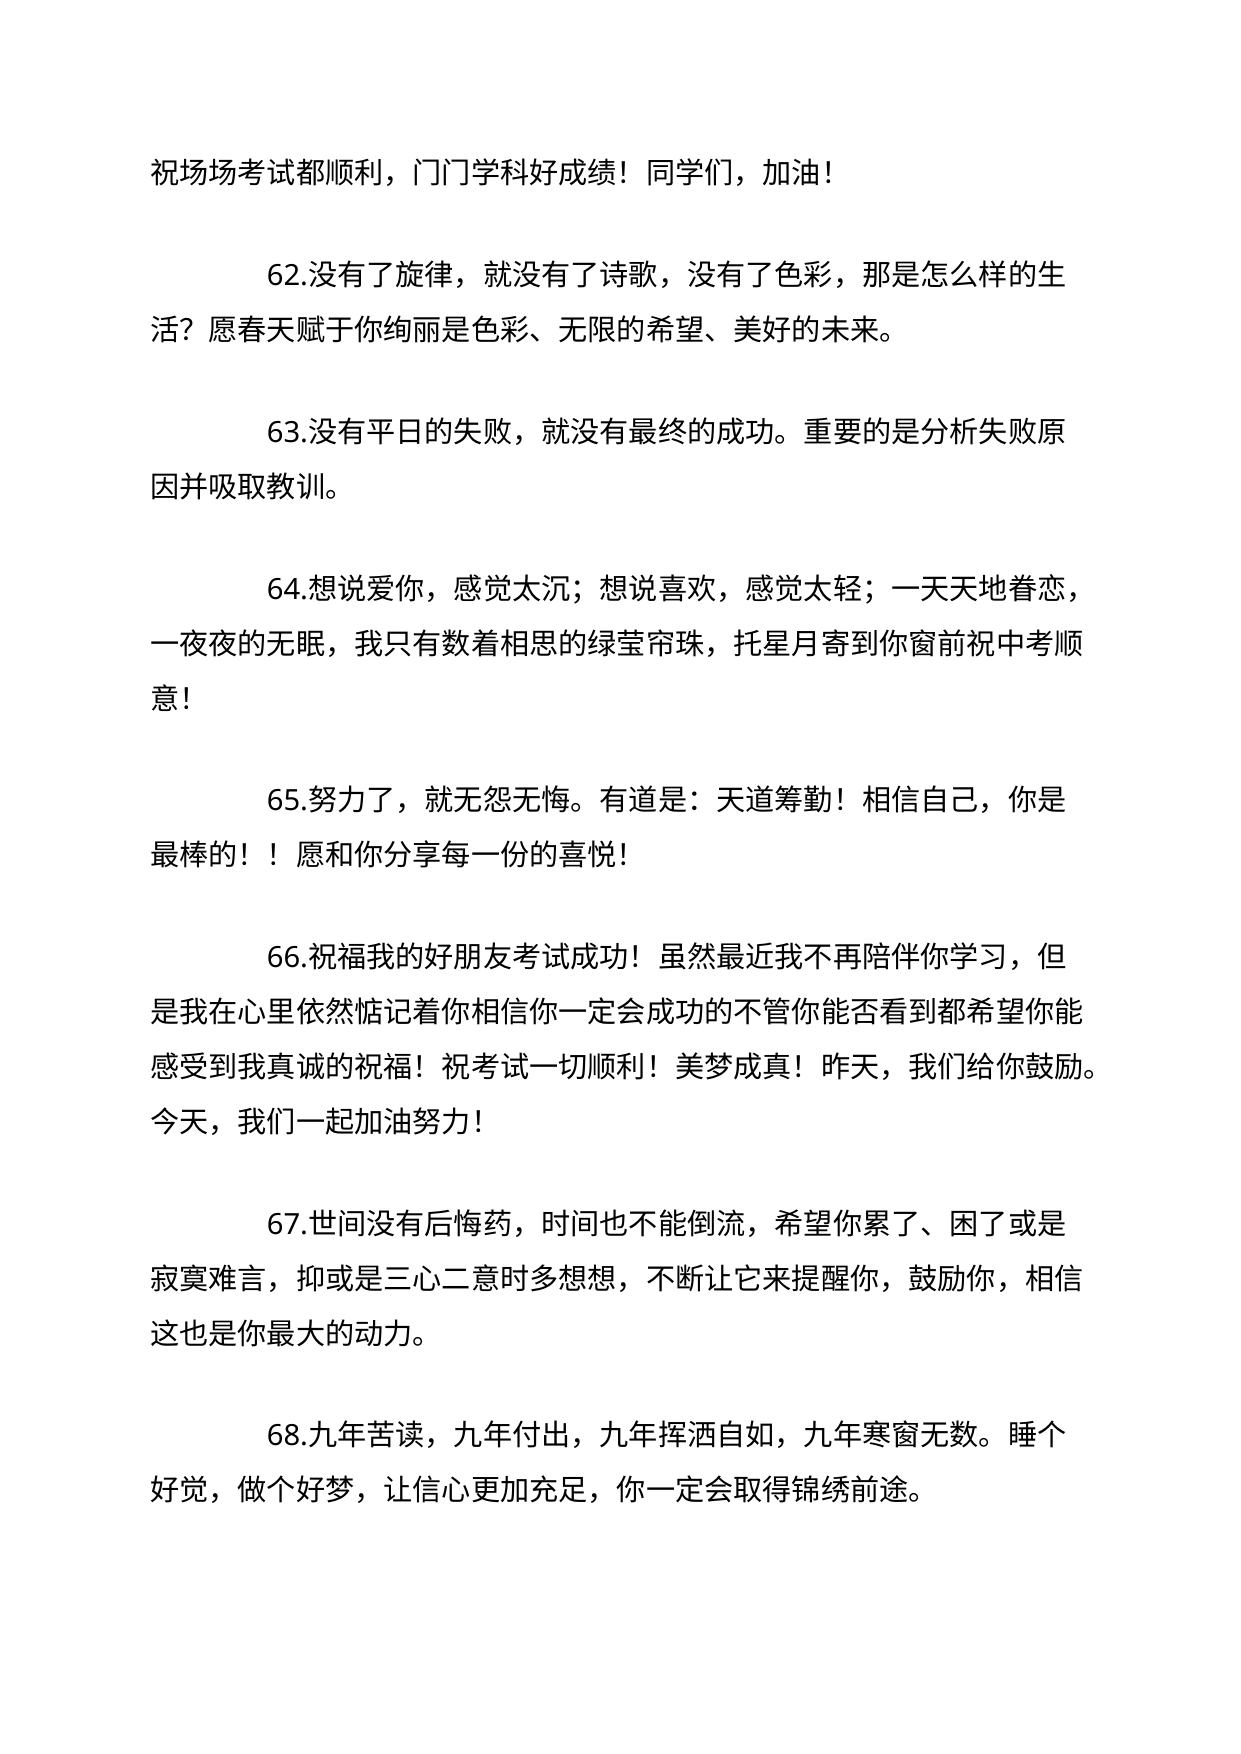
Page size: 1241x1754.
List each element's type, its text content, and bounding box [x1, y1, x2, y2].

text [150, 150, 1090, 192]
text 66.祝福我的好朋友考试成功！虽然最近我不再陪伴你学习，但是我在心里依然惦记着你相信你一定会成功的不管你能否看到都希望你能感受到我真诚的祝福！祝考试一切顺利！美梦成真！昨天，我们给你鼓励。今天，我们一起加油努力！ [150, 934, 1090, 1141]
text 64.想说爱你，感觉太沉；想说喜欢，感觉太轻；一天天地眷恋，一夜夜的无眠，我只有数着相思的绿莹帘珠，托星月寄到你窗前祝中考顺意！ [150, 565, 1090, 717]
text 62.没有了旋律，就没有了诗歌，没有了色彩，那是怎么样的生活？愿春天赋于你绚丽是色彩、无限的希望、美好的未来。 [150, 252, 1090, 349]
text 67.世间没有后悔药，时间也不能倒流，希望你累了、困了或是寂寞难言，抑或是三心二意时多想想，不断让它来提醒你，鼓励你，相信这也是你最大的动力。 [150, 1200, 1090, 1352]
text 68.九年苦读，九年付出，九年挥洒自如，九年寒窗无数。睡个好觉，做个好梦，让信心更加充足，你一定会取得锦绣前途。 [150, 1412, 1090, 1509]
text 65.努力了，就无怨无悔。有道是：天道筹勤！相信自己，你是最棒的！！愿和你分享每一份的喜悦！ [150, 777, 1090, 874]
text 63.没有平日的失败，就没有最终的成功。重要的是分析失败原因并吸取教训。 [150, 408, 1090, 506]
